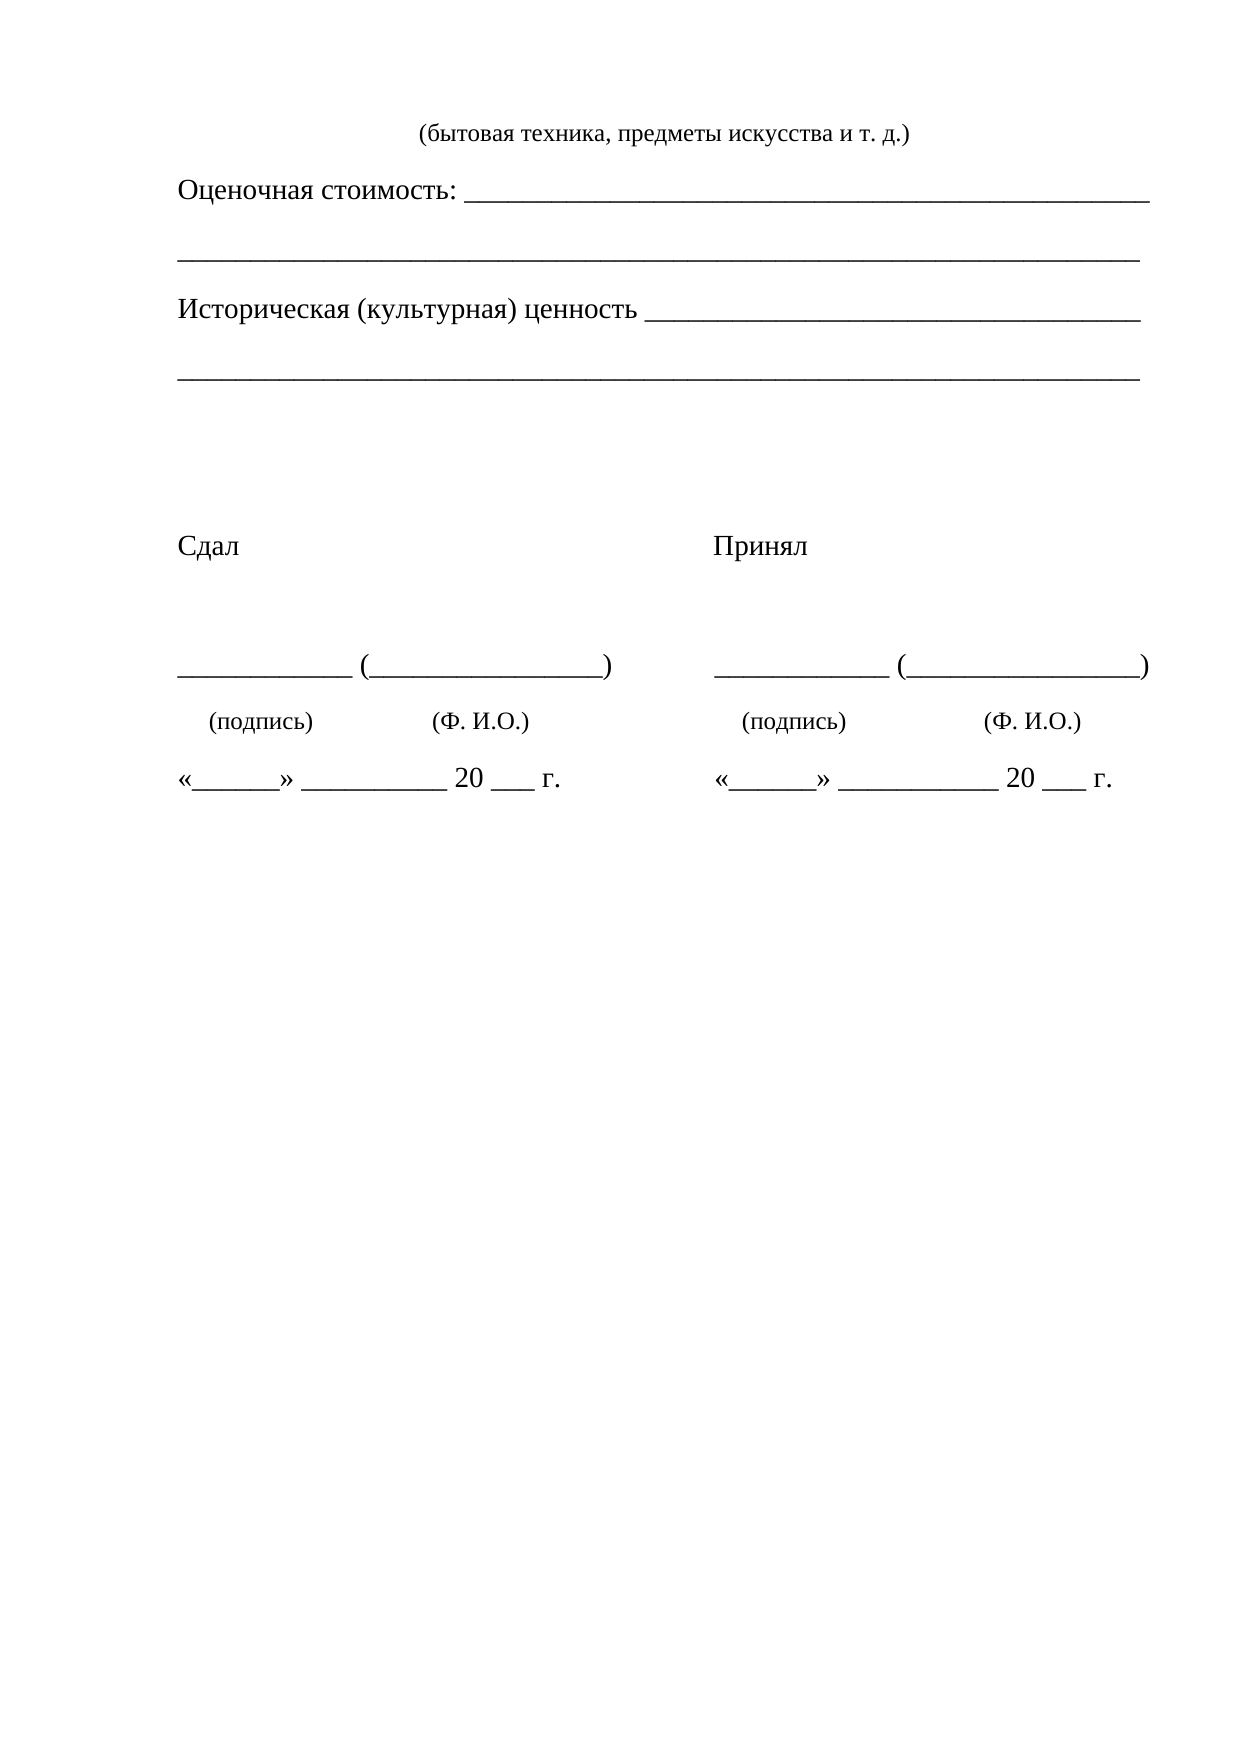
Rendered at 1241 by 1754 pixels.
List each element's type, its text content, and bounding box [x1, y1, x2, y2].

text Сдал Принял [177, 528, 1152, 562]
text Оценочная стоимость: _______________________________________________ [177, 172, 1152, 206]
text Историческая (культурная) ценность __________________________________ [177, 291, 1152, 324]
text (бытовая техника, предметы искусства и т. д.) [177, 118, 1152, 147]
text (подпись) (Ф. И.О.) (подпись) (Ф. И.О.) [177, 706, 1152, 735]
text __________________________________________________________________ [177, 231, 1152, 265]
text __________________________________________________________________ [177, 350, 1152, 384]
text ____________ (________________) ____________ (________________) [177, 647, 1152, 681]
text «______» __________ 20 ___ г. «______» ___________ 20 ___ г. [177, 760, 1152, 794]
